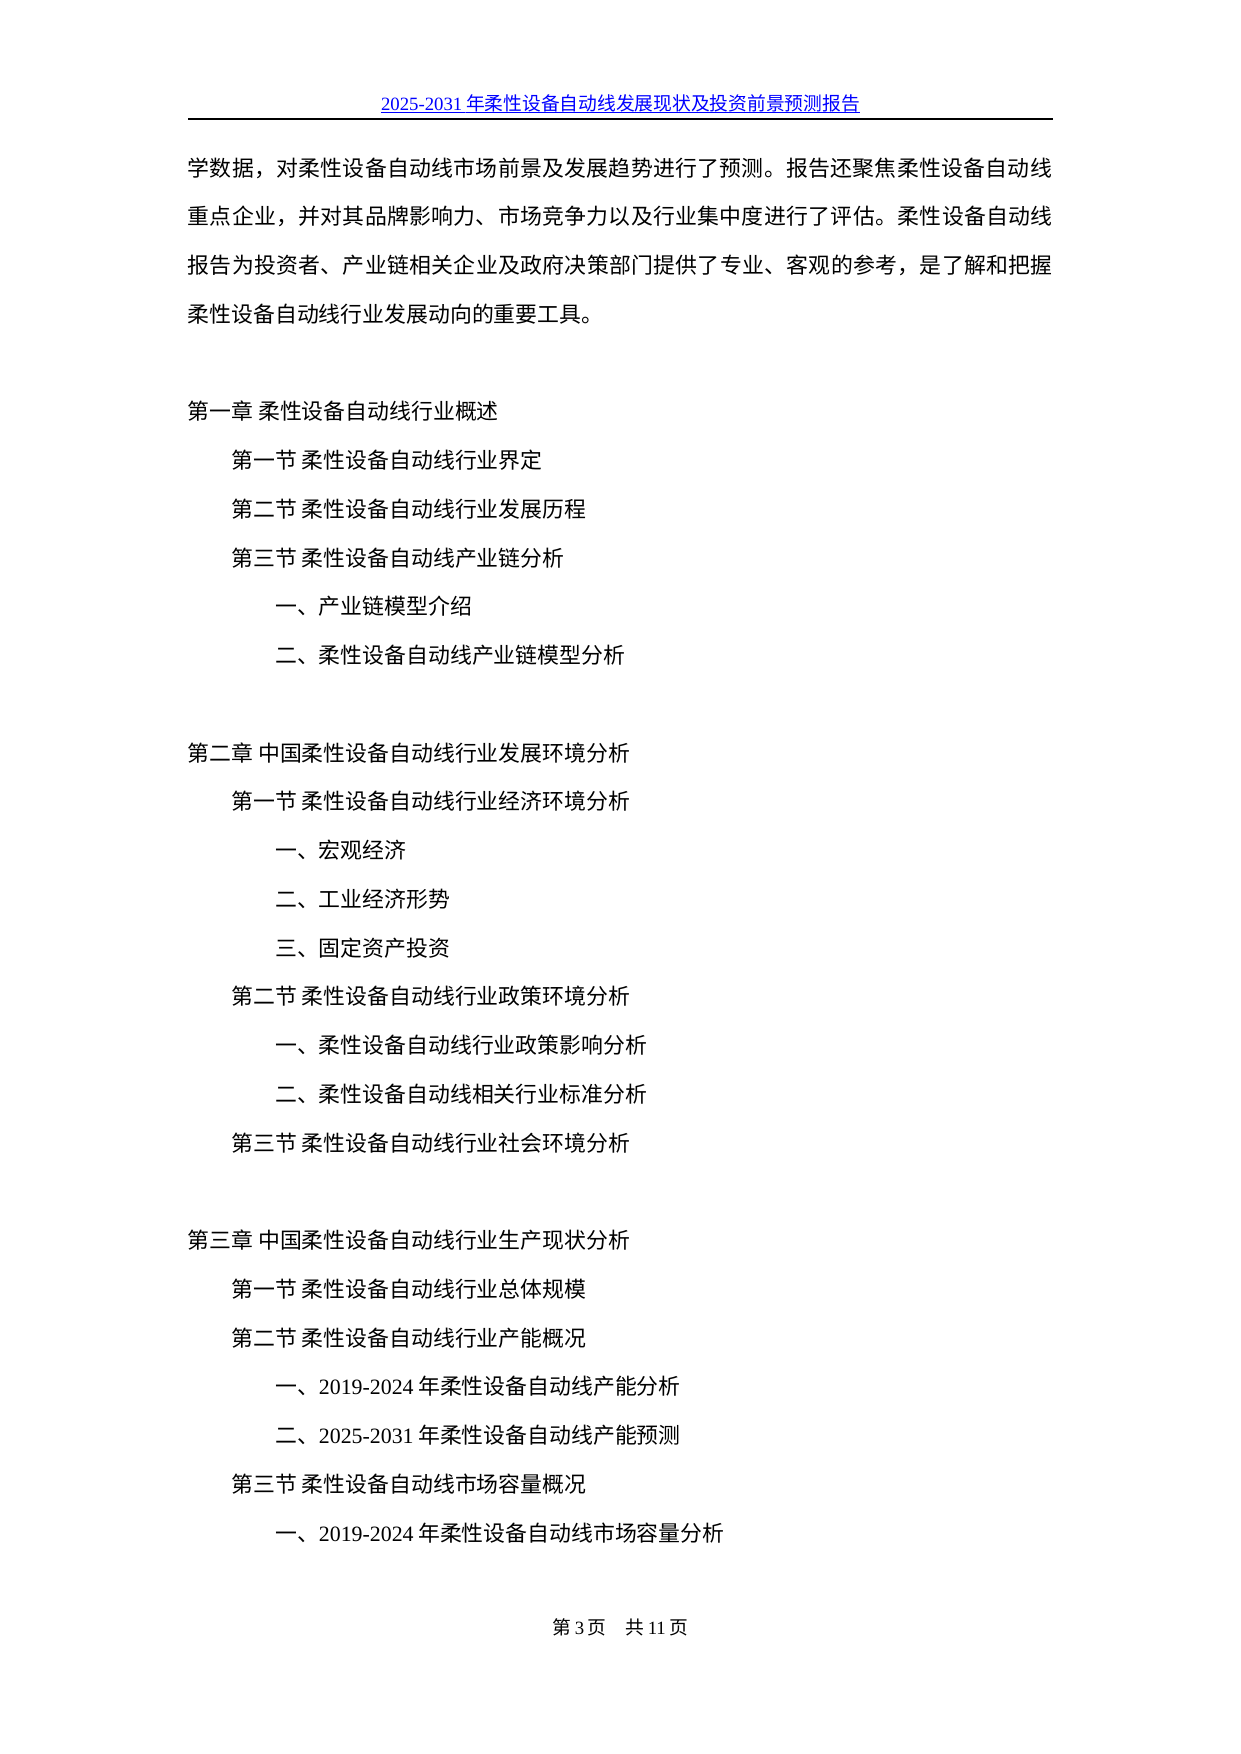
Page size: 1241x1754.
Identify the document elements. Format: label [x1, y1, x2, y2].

text [187, 150, 1053, 1548]
